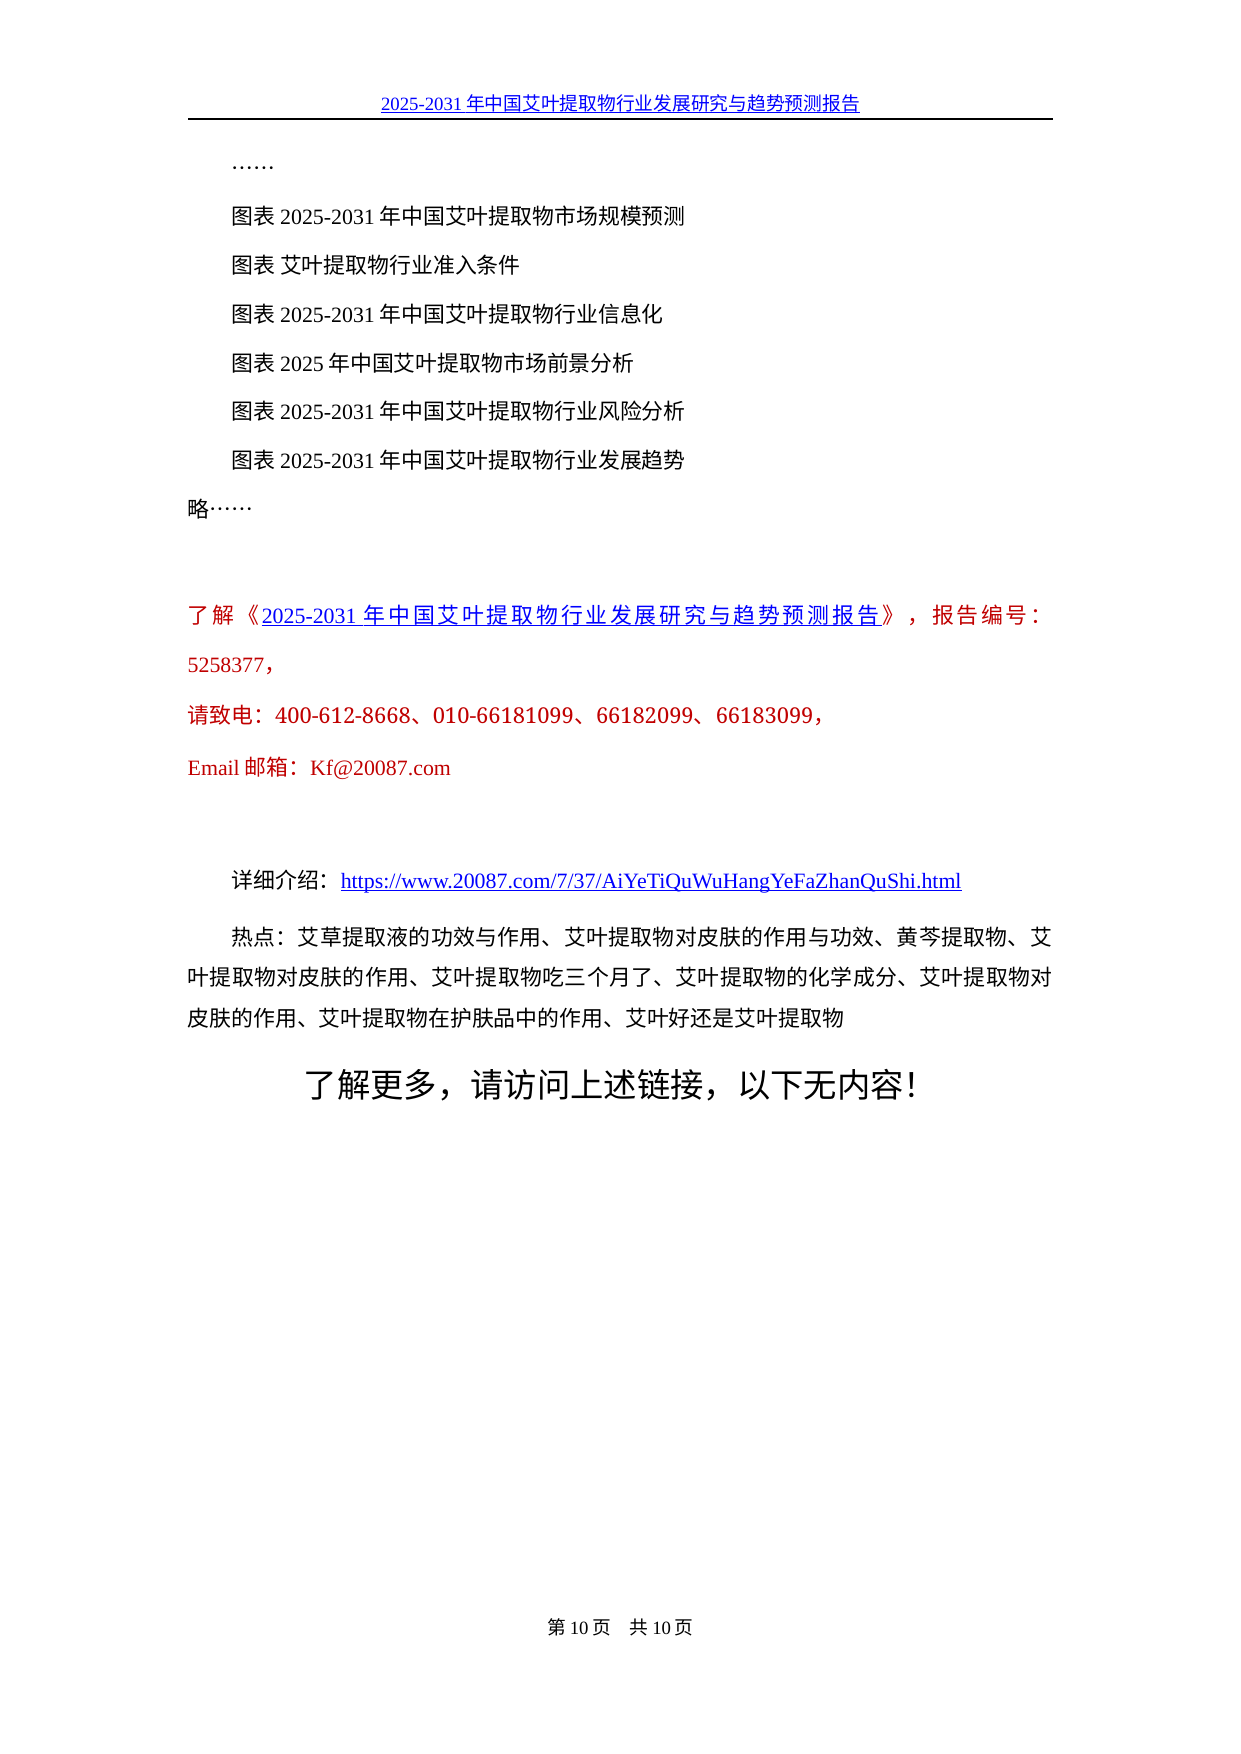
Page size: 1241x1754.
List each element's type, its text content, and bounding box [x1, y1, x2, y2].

text Email邮箱：Kf@20087.com [187, 750, 1053, 782]
text 了解《2025-2031年中国艾叶提取物行业发展研究与趋势预测报告》，报告编号：5258377， [187, 598, 1053, 679]
text 请致电：400-612-8668、010-66181099、66182099、66183099， [187, 698, 1053, 731]
title 了解更多，请访问上述链接，以下无内容！ [187, 1051, 1053, 1116]
text 热点：艾草提取液的功效与作用、艾叶提取物对皮肤的作用与功效、黄芩提取物、艾叶提取物对皮肤的作用、艾叶提取物吃三个月了、艾叶提取物的化学成分、艾叶提取物对皮肤的作用、艾叶提取物在护肤品中的作用、艾叶好还是艾叶提取物 [187, 919, 1053, 1033]
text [187, 150, 1053, 524]
text 详细介绍：https://www.20087.com/7/37/AiYeTiQuWuHangYeFaZhanQuShi.html [187, 863, 1053, 895]
